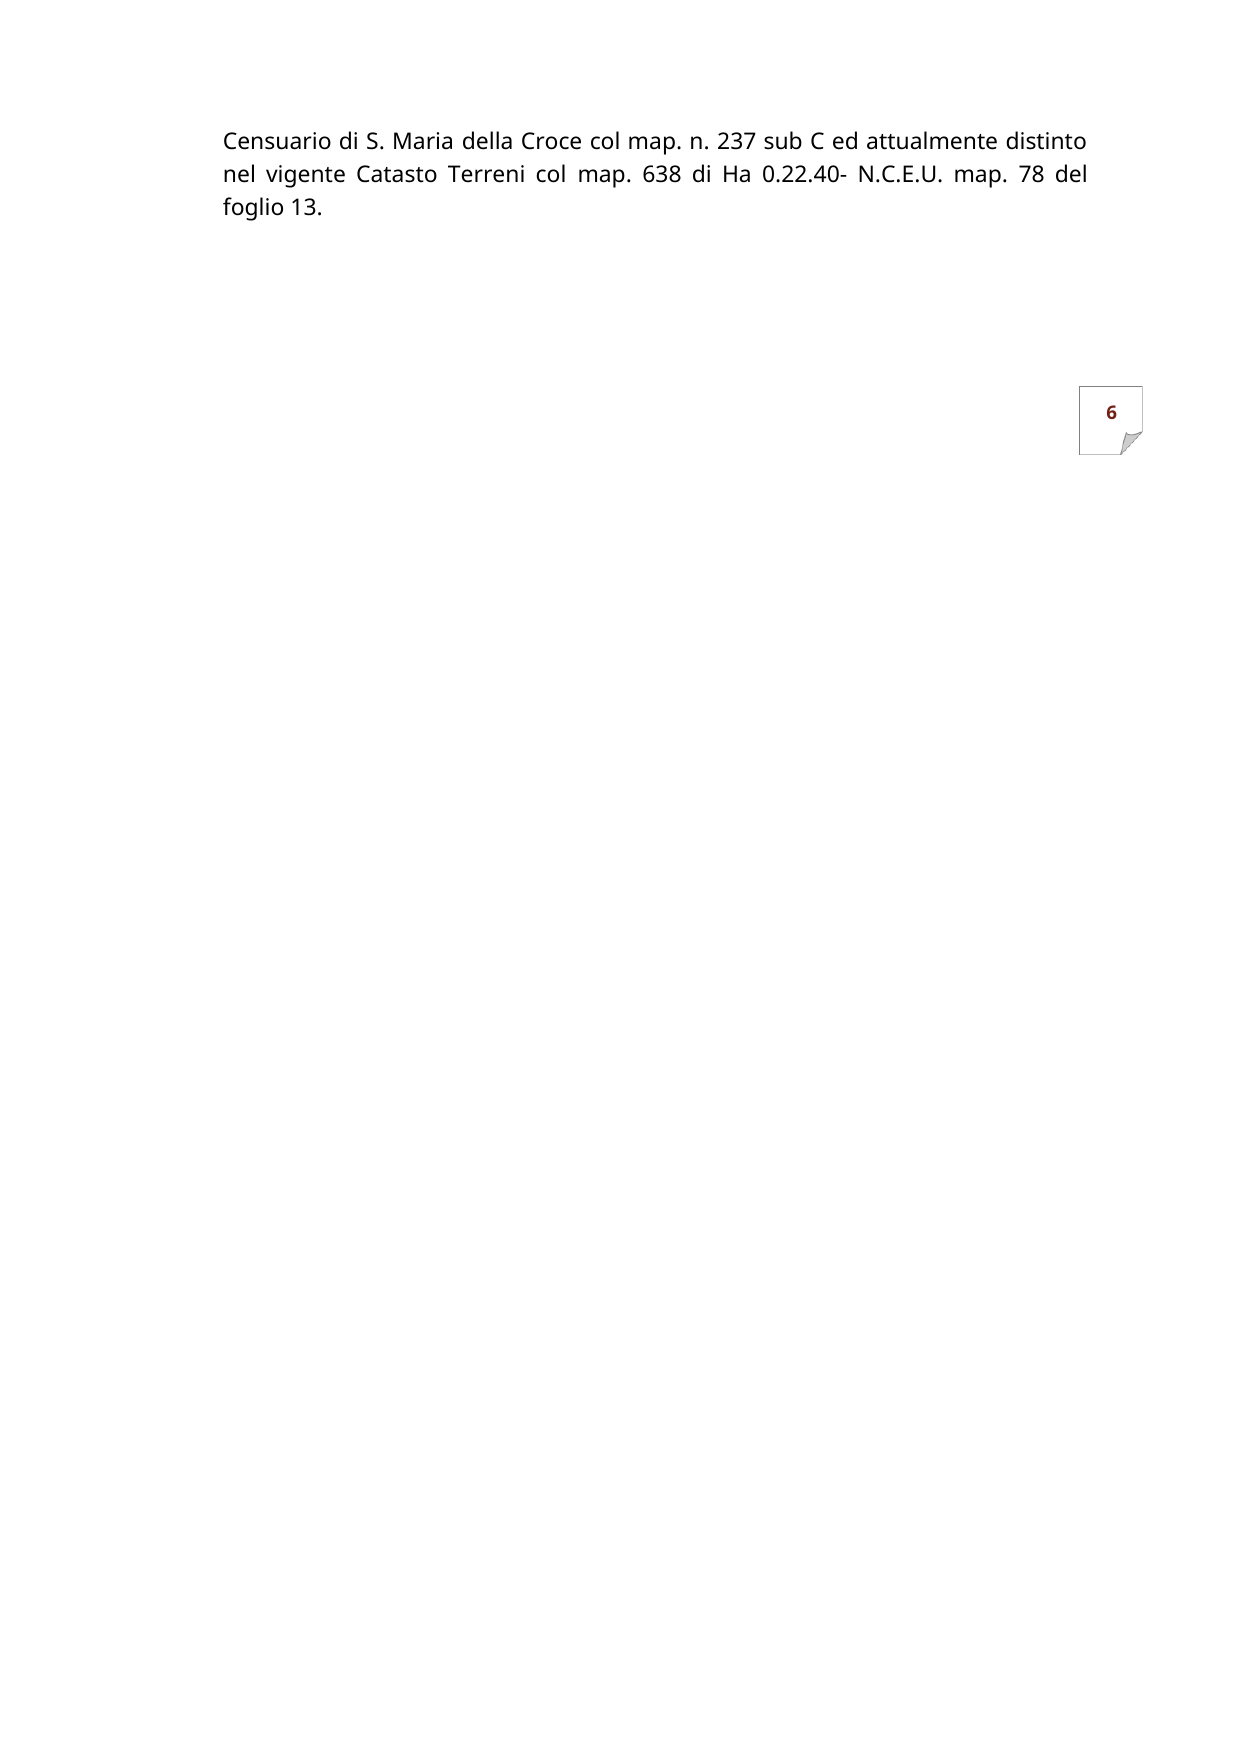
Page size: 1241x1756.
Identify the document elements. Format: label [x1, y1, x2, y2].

picture [1079, 386, 1143, 455]
list [223, 125, 1088, 222]
